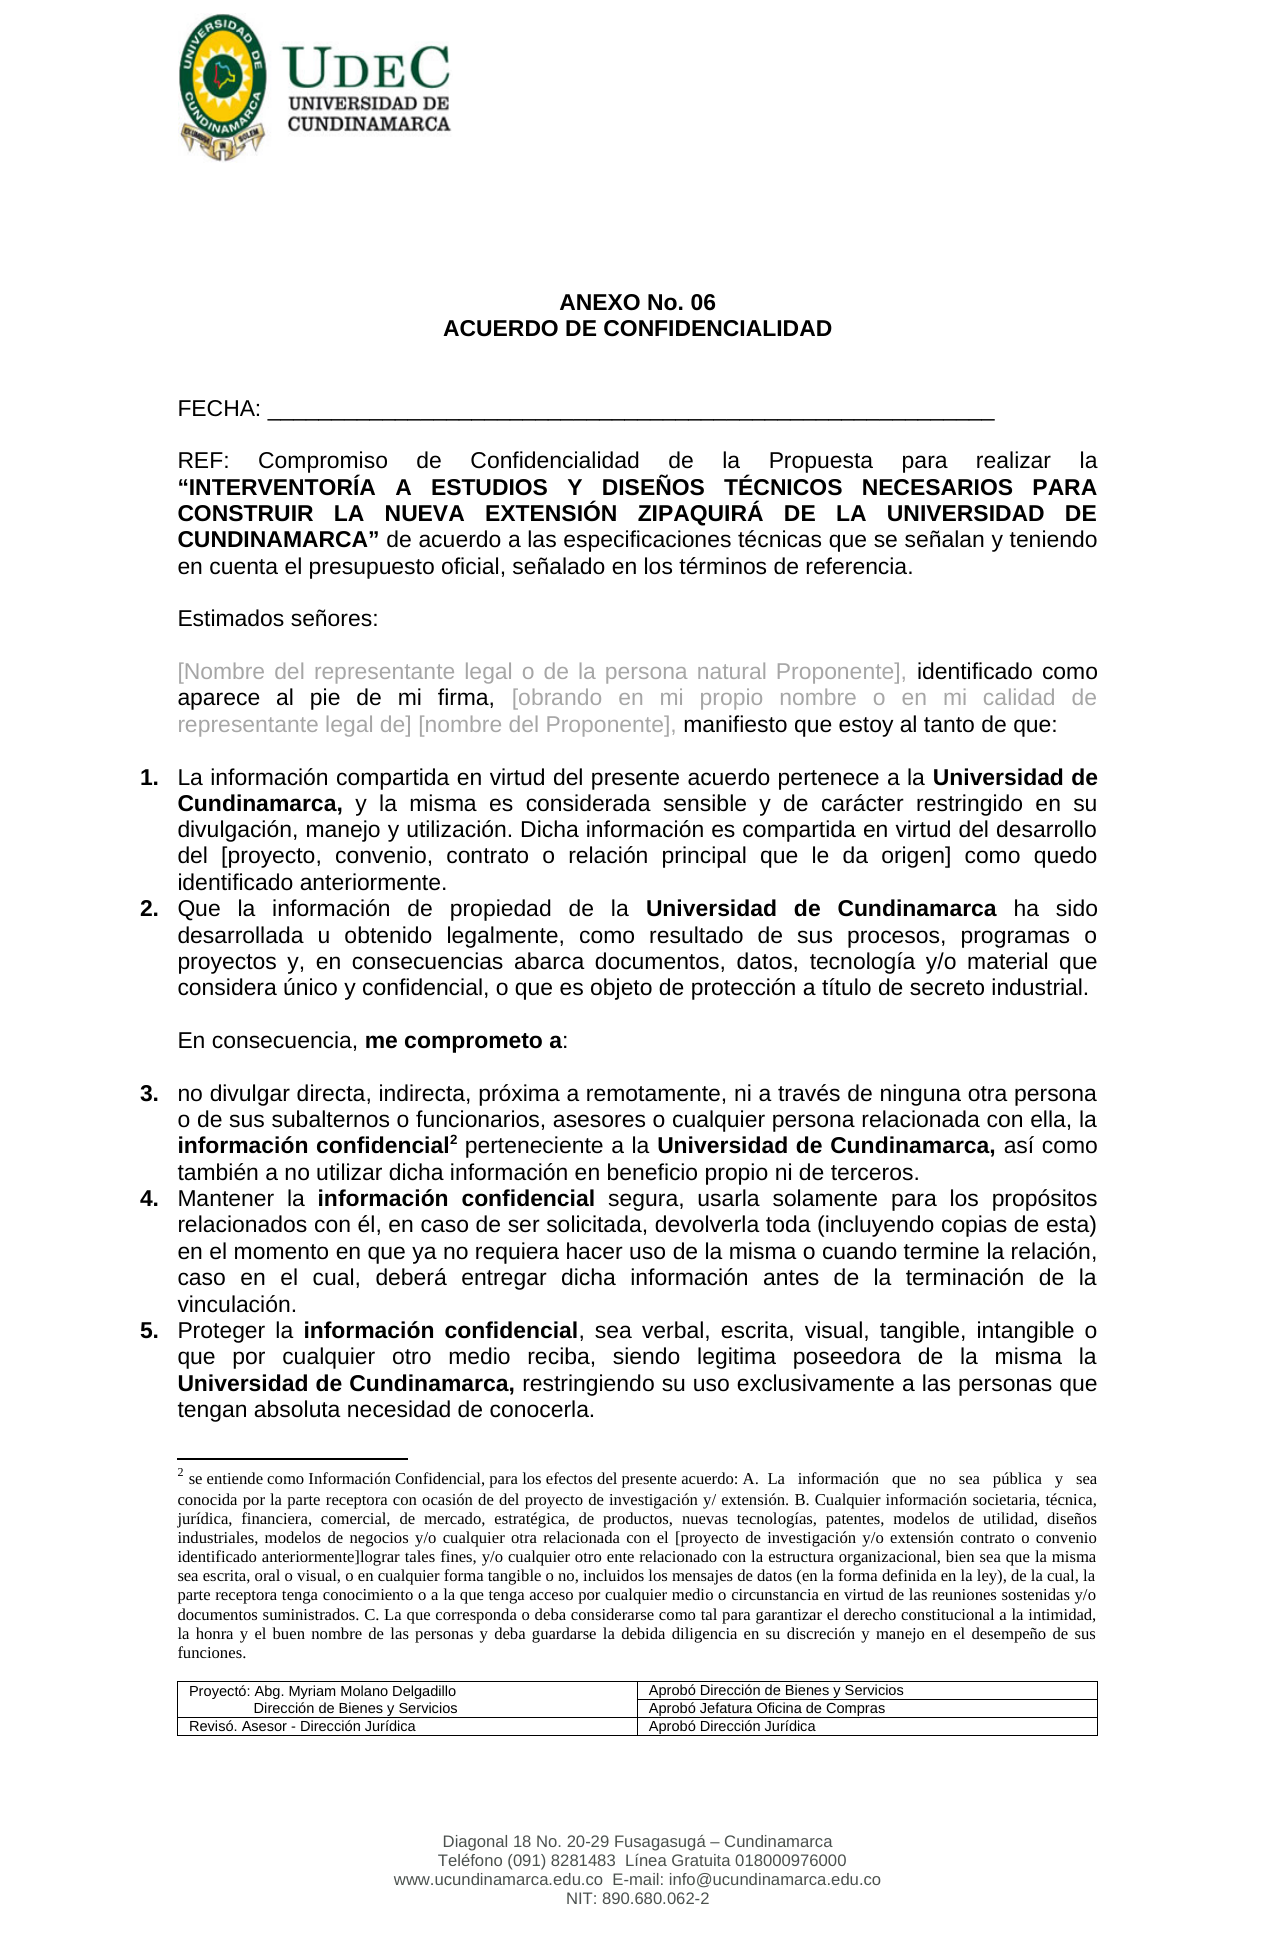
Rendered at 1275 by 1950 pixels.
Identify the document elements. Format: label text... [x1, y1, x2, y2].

text ANEXO No. 06 [177, 289, 1098, 315]
text Estimados señores: [177, 605, 1098, 632]
text FECHA: _________________________________________________________ [177, 394, 1098, 421]
text En consecuencia, me comprometo a: [177, 1027, 1098, 1053]
list Proteger la información confidencial, sea verbal, escrita, visual, tangible, intangible o que por cualquier otro medio reciba, siendo legitima poseedora de la misma la Universidad de Cundinamarca, restringiendo su uso exclusivamente a las personas que tengan absoluta necesidad de conocerla. [140, 1317, 1098, 1422]
text ACUERDO DE CONFIDENCIALIDAD [177, 315, 1098, 342]
text REF: Compromiso de Confidencialidad de la Propuesta para realizar la “INTERVENTORÍA A ESTUDIOS Y DISEÑOS TÉCNICOS NECESARIOS PARA CONSTRUIR LA NUEVA EXTENSIÓN ZIPAQUIRÁ DE LA UNIVERSIDAD DE CUNDINAMARCA” de acuerdo a las especificaciones técnicas que se señalan y teniendo en cuenta el presupuesto oficial, señalado en los términos de referencia. [177, 447, 1098, 579]
text [Nombre del representante legal o de la persona natural Proponente], identificado como aparece al pie de mi firma, [obrando en mi propio nombre o en mi calidad de representante legal de] [nombre del Proponente], manifiesto que estoy al tanto de que: [177, 658, 1098, 737]
list no divulgar directa, indirecta, próxima a remotamente, ni a través de ninguna otra persona o de sus subalternos o funcionarios, asesores o cualquier persona relacionada con ella, la información confidencial perteneciente a la Universidad de Cundinamarca, así como también a no utilizar dicha información en beneficio propio ni de terceros. [140, 1080, 1098, 1185]
list Mantener la información confidencial segura, usarla solamente para los propósitos relacionados con él, en caso de ser solicitada, devolverla toda (incluyendo copias de esta) en el momento en que ya no requiera hacer uso de la misma o cuando termine la relación, caso en el cual, deberá entregar dicha información antes de la terminación de la vinculación. [140, 1185, 1098, 1317]
picture [178, 13, 453, 163]
list La información compartida en virtud del presente acuerdo pertenece a la Universidad de Cundinamarca, y la misma es considerada sensible y de carácter restringido en su divulgación, manejo y utilización. Dicha información es compartida en virtud del desarrollo del [proyecto, convenio, contrato o relación principal que le da origen] como quedo identificado anteriormente. [140, 763, 1098, 895]
list Que la información de propiedad de la Universidad de Cundinamarca ha sido desarrollada u obtenido legalmente, como resultado de sus procesos, programas o proyectos y, en consecuencias abarca documentos, datos, tecnología y/o material que considera único y confidencial, o que es objeto de protección a título de secreto industrial. [140, 895, 1098, 1001]
